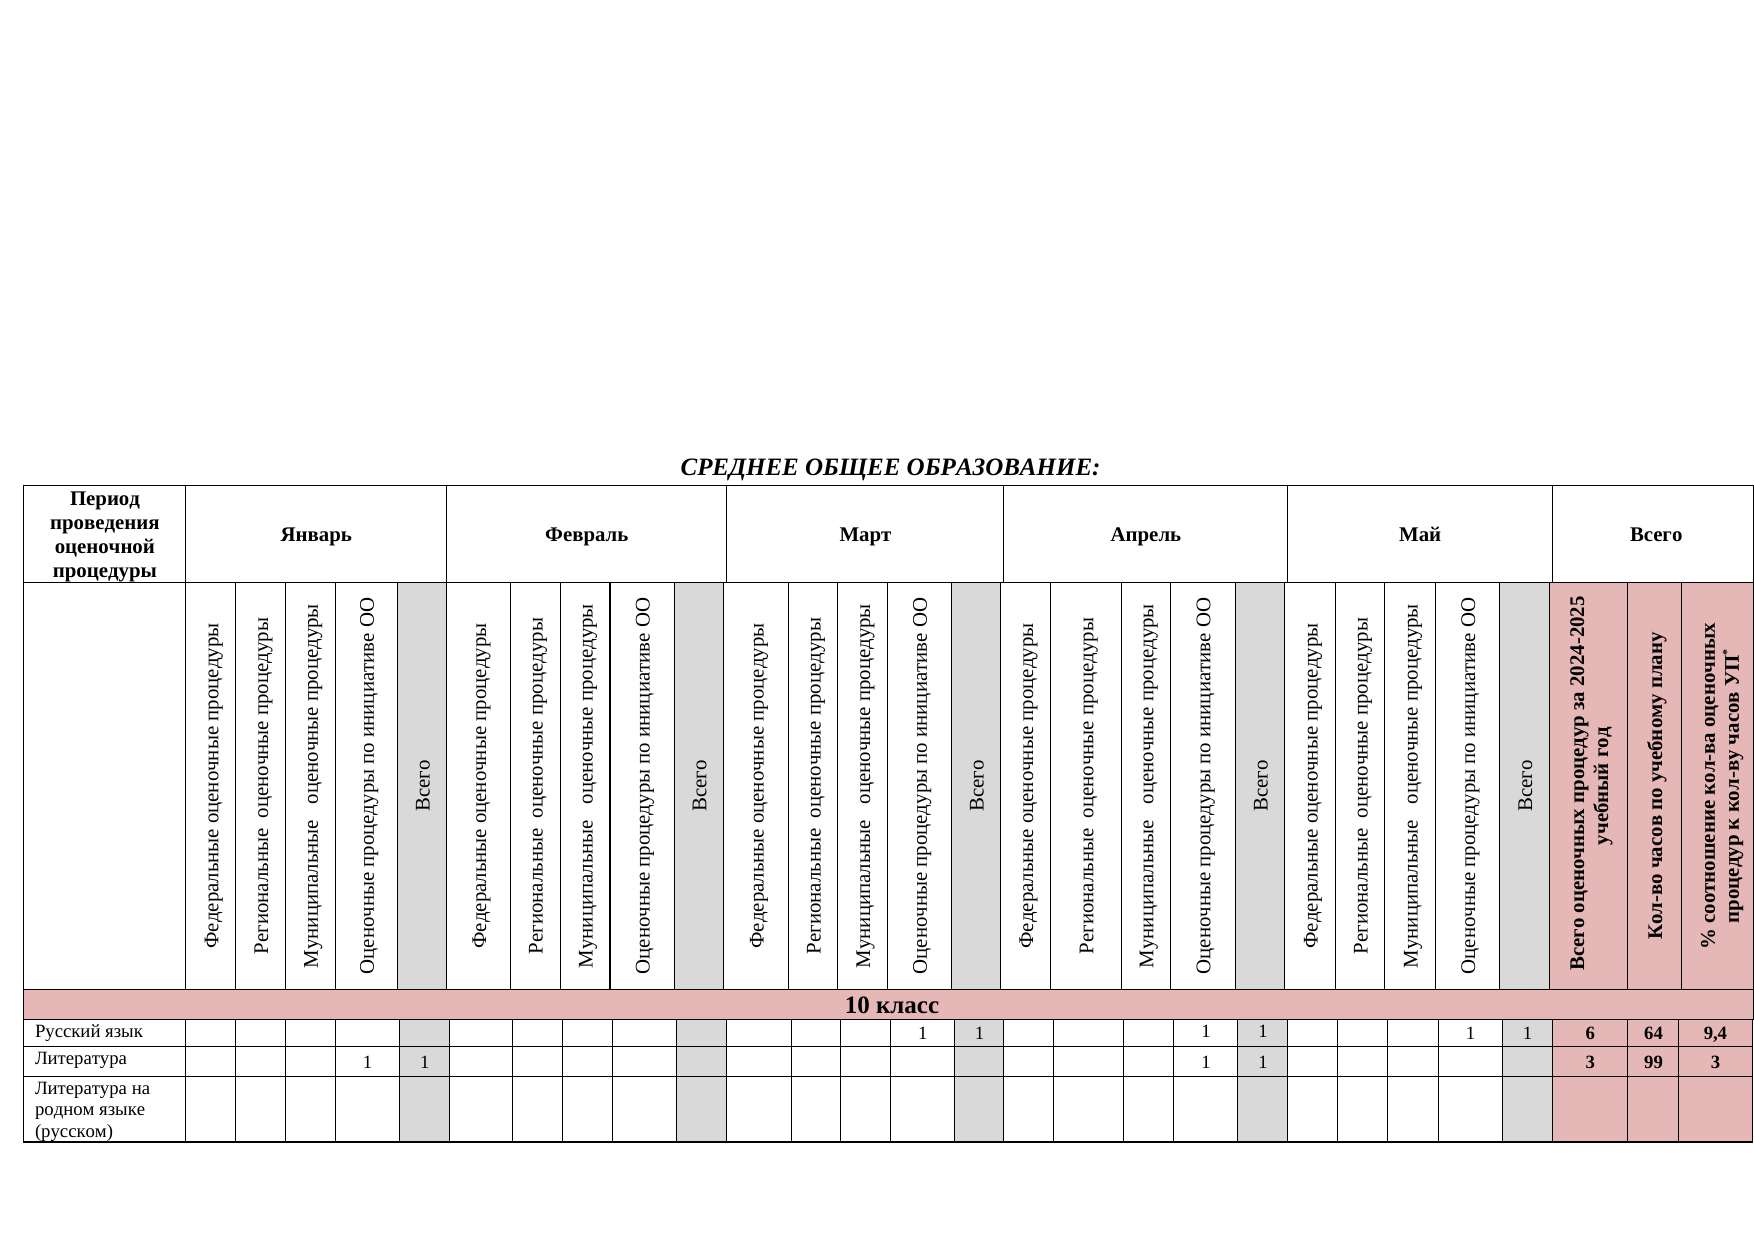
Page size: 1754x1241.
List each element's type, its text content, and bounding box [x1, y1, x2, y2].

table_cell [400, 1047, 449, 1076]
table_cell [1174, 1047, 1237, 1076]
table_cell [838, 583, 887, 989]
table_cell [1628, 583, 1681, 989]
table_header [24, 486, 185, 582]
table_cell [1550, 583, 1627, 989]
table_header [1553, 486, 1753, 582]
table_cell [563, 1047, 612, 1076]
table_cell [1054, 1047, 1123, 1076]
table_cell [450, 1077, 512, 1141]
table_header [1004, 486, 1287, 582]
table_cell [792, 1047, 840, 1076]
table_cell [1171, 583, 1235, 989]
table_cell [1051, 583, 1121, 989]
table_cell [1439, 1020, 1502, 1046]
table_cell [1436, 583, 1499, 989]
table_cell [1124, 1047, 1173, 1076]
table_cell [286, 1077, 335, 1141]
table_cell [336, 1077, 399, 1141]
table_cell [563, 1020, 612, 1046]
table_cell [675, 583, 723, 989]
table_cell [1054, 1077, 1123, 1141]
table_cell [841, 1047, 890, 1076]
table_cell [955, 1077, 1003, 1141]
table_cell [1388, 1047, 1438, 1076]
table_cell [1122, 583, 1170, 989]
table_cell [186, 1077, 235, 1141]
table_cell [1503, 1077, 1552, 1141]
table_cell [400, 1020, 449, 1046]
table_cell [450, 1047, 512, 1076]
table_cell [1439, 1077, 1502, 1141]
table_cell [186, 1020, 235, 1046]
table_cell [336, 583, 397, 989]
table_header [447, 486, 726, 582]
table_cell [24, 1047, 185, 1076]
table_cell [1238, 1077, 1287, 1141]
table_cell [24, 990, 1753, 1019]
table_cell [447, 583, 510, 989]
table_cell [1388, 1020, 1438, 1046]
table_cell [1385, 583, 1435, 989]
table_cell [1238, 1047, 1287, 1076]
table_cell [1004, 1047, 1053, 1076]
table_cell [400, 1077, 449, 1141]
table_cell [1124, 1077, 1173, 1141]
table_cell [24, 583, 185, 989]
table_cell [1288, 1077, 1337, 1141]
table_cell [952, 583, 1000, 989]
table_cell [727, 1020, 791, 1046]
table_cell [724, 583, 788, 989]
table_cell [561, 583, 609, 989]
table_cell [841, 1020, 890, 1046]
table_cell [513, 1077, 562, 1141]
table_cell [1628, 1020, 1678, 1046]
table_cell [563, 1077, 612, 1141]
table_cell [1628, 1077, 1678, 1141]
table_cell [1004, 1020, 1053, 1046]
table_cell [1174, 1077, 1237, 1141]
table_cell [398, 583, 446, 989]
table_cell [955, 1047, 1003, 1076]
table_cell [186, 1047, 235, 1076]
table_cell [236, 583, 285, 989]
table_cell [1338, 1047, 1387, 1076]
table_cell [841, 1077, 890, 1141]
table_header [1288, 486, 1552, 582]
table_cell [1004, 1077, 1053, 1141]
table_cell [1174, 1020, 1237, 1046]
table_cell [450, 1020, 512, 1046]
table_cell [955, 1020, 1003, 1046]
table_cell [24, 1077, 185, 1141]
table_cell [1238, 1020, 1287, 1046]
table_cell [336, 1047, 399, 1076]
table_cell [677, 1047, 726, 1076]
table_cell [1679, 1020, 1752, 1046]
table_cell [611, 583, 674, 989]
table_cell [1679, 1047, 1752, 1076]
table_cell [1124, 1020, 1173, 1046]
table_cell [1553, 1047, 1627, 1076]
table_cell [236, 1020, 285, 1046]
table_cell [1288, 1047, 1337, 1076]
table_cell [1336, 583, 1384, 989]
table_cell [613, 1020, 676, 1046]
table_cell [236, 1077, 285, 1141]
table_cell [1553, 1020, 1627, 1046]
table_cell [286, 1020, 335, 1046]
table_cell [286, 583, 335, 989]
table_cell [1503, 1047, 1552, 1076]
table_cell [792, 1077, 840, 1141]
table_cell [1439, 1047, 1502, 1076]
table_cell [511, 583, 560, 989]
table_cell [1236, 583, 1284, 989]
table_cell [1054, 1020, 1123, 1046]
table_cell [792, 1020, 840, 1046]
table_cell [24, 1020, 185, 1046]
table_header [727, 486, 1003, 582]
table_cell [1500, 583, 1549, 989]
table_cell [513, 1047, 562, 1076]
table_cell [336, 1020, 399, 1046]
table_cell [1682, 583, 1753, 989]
text СРЕДНЕЕ ОБЩЕЕ ОБРАЗОВАНИЕ: [118, 452, 1665, 481]
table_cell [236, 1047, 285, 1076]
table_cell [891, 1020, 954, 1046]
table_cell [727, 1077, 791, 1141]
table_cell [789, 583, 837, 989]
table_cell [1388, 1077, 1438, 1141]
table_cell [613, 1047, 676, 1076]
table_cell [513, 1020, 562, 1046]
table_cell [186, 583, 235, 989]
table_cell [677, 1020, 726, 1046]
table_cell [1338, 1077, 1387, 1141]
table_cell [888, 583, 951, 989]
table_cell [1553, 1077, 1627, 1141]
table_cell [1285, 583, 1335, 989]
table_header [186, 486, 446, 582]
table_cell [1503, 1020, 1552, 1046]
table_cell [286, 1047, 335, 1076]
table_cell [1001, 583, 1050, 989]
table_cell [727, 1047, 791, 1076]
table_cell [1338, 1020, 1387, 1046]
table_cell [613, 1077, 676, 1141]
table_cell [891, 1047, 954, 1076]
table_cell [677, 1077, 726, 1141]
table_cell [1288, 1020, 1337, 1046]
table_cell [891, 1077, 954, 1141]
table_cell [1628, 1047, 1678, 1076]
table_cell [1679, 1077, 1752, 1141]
